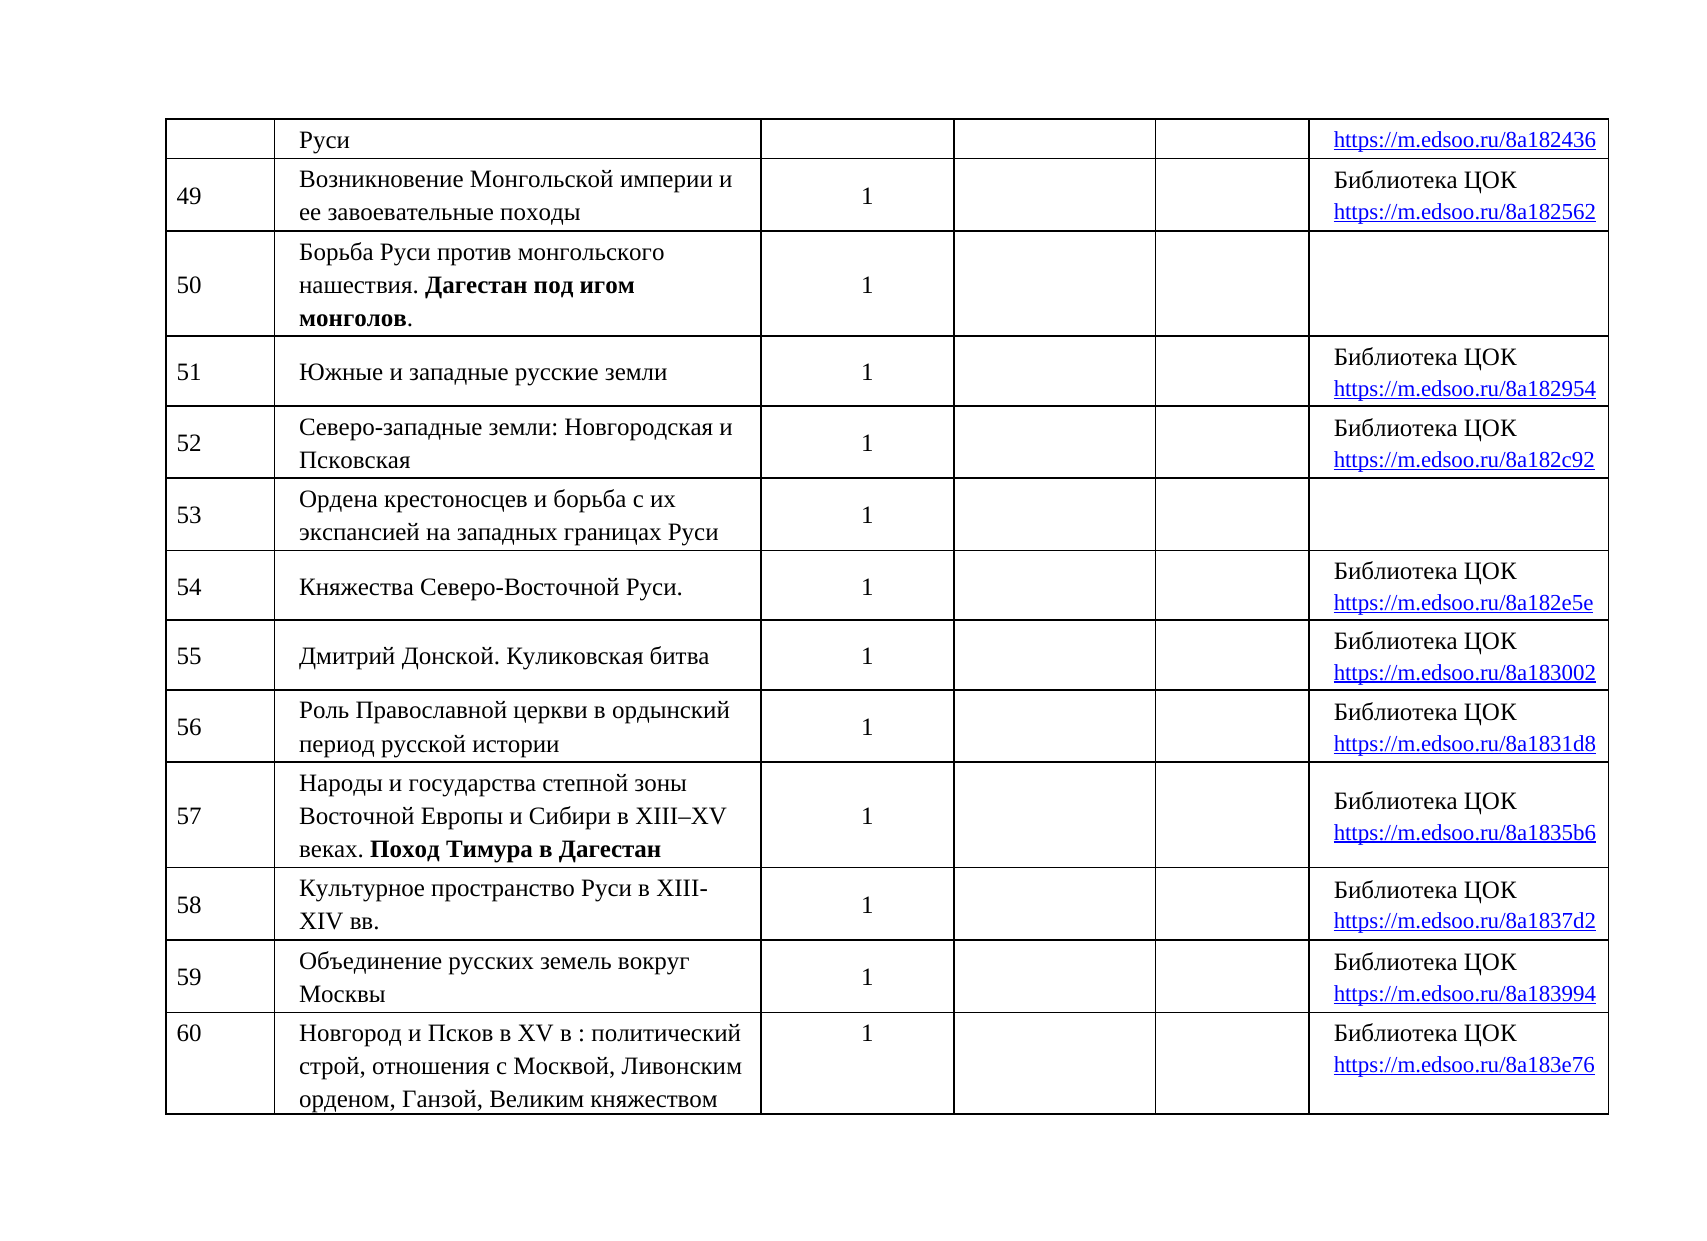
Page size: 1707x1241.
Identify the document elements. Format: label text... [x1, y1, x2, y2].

table_cell Южные и западные русские земли [275, 337, 760, 405]
table_cell [955, 337, 1155, 405]
table_cell 55 [167, 621, 274, 689]
table_cell Библиотека ЦОК https://m.edsoo.ru/8a183994 [1310, 941, 1608, 1011]
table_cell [275, 1013, 760, 1113]
table_cell 1 [762, 232, 953, 335]
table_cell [1310, 1013, 1608, 1113]
table_cell [1156, 120, 1308, 157]
table_cell 49 [167, 159, 274, 230]
table_cell 56 [167, 691, 274, 761]
table_cell 59 [167, 941, 274, 1011]
table_cell [955, 1013, 1155, 1113]
table_cell [1156, 337, 1308, 405]
table_cell Библиотека ЦОК https://m.edsoo.ru/8a182954 [1310, 337, 1608, 405]
table_cell Библиотека ЦОК https://m.edsoo.ru/8a182c92 [1310, 407, 1608, 477]
table_cell [955, 159, 1155, 230]
table_cell [955, 621, 1155, 689]
table_cell Возникновение Монгольской империи и ее завоевательные походы [275, 159, 760, 230]
table_cell [1156, 551, 1308, 619]
table_cell 51 [167, 337, 274, 405]
table_cell [955, 691, 1155, 761]
table_cell [955, 232, 1155, 335]
table_cell Библиотека ЦОК https://m.edsoo.ru/8a183002 [1310, 621, 1608, 689]
table_cell 52 [167, 407, 274, 477]
table_cell [1156, 621, 1308, 689]
table_cell [955, 868, 1155, 939]
table_cell Объединение русских земель вокруг Москвы [275, 941, 760, 1011]
table_cell 1 [762, 479, 953, 550]
table_cell 1 [762, 621, 953, 689]
table_cell [955, 551, 1155, 619]
table_cell Северо-западные земли: Новгородская и Псковская [275, 407, 760, 477]
table_cell Ордена крестоносцев и борьба с их экспансией на западных границах Руси [275, 479, 760, 550]
table_cell 1 [762, 691, 953, 761]
table_cell [955, 941, 1155, 1011]
table_cell [1156, 941, 1308, 1011]
table_cell [1156, 159, 1308, 230]
table_cell [1156, 691, 1308, 761]
table_cell 48 [167, 120, 274, 157]
table_cell 60 [167, 1013, 274, 1113]
table_cell [1156, 479, 1308, 550]
table_cell [1156, 763, 1308, 867]
table_cell 1 [762, 868, 953, 939]
table_cell Роль Православной церкви в ордынский период русской истории [275, 691, 760, 761]
table_cell 50 [167, 232, 274, 335]
table_cell Библиотека ЦОК https://m.edsoo.ru/8a1837d2 [1310, 868, 1608, 939]
table_cell [1310, 232, 1608, 335]
table_cell 57 [167, 763, 274, 867]
table_cell Дмитрий Донской. Куликовская битва [275, 621, 760, 689]
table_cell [275, 120, 760, 157]
table_cell 1 [762, 159, 953, 230]
table_cell 1 [762, 763, 953, 867]
table_cell Борьба Руси против монгольского нашествия. Дагестан под игом монголов. [275, 232, 760, 335]
table_cell Библиотека ЦОК https://m.edsoo.ru/8a1835b6 [1310, 763, 1608, 867]
table_cell Библиотека ЦОК https://m.edsoo.ru/8a182562 [1310, 159, 1608, 230]
table_cell [955, 479, 1155, 550]
table_cell [955, 407, 1155, 477]
table_cell 1 [762, 941, 953, 1011]
table_cell 1 [762, 337, 953, 405]
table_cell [1310, 120, 1608, 157]
table_cell [955, 763, 1155, 867]
table_cell [1156, 1013, 1308, 1113]
table_cell Народы и государства степной зоны Восточной Европы и Сибири в XIII–XV веках. Поход Тимура в Дагестан [275, 763, 760, 867]
table_cell [1310, 479, 1608, 550]
table_cell Библиотека ЦОК https://m.edsoo.ru/8a182e5e [1310, 551, 1608, 619]
table_cell 53 [167, 479, 274, 550]
table_cell [955, 120, 1155, 157]
table_cell Княжества Северо-Восточной Руси. [275, 551, 760, 619]
table_cell 1 [762, 1013, 953, 1113]
table_cell [1156, 868, 1308, 939]
table_cell Культурное пространство Руси в XIII-XIV вв. [275, 868, 760, 939]
table_cell 54 [167, 551, 274, 619]
table_cell 1 [762, 120, 953, 157]
table_cell 1 [762, 407, 953, 477]
table_cell 1 [762, 551, 953, 619]
table_cell [1156, 407, 1308, 477]
table_cell 58 [167, 868, 274, 939]
table_cell Библиотека ЦОК https://m.edsoo.ru/8a1831d8 [1310, 691, 1608, 761]
table_cell [1156, 232, 1308, 335]
